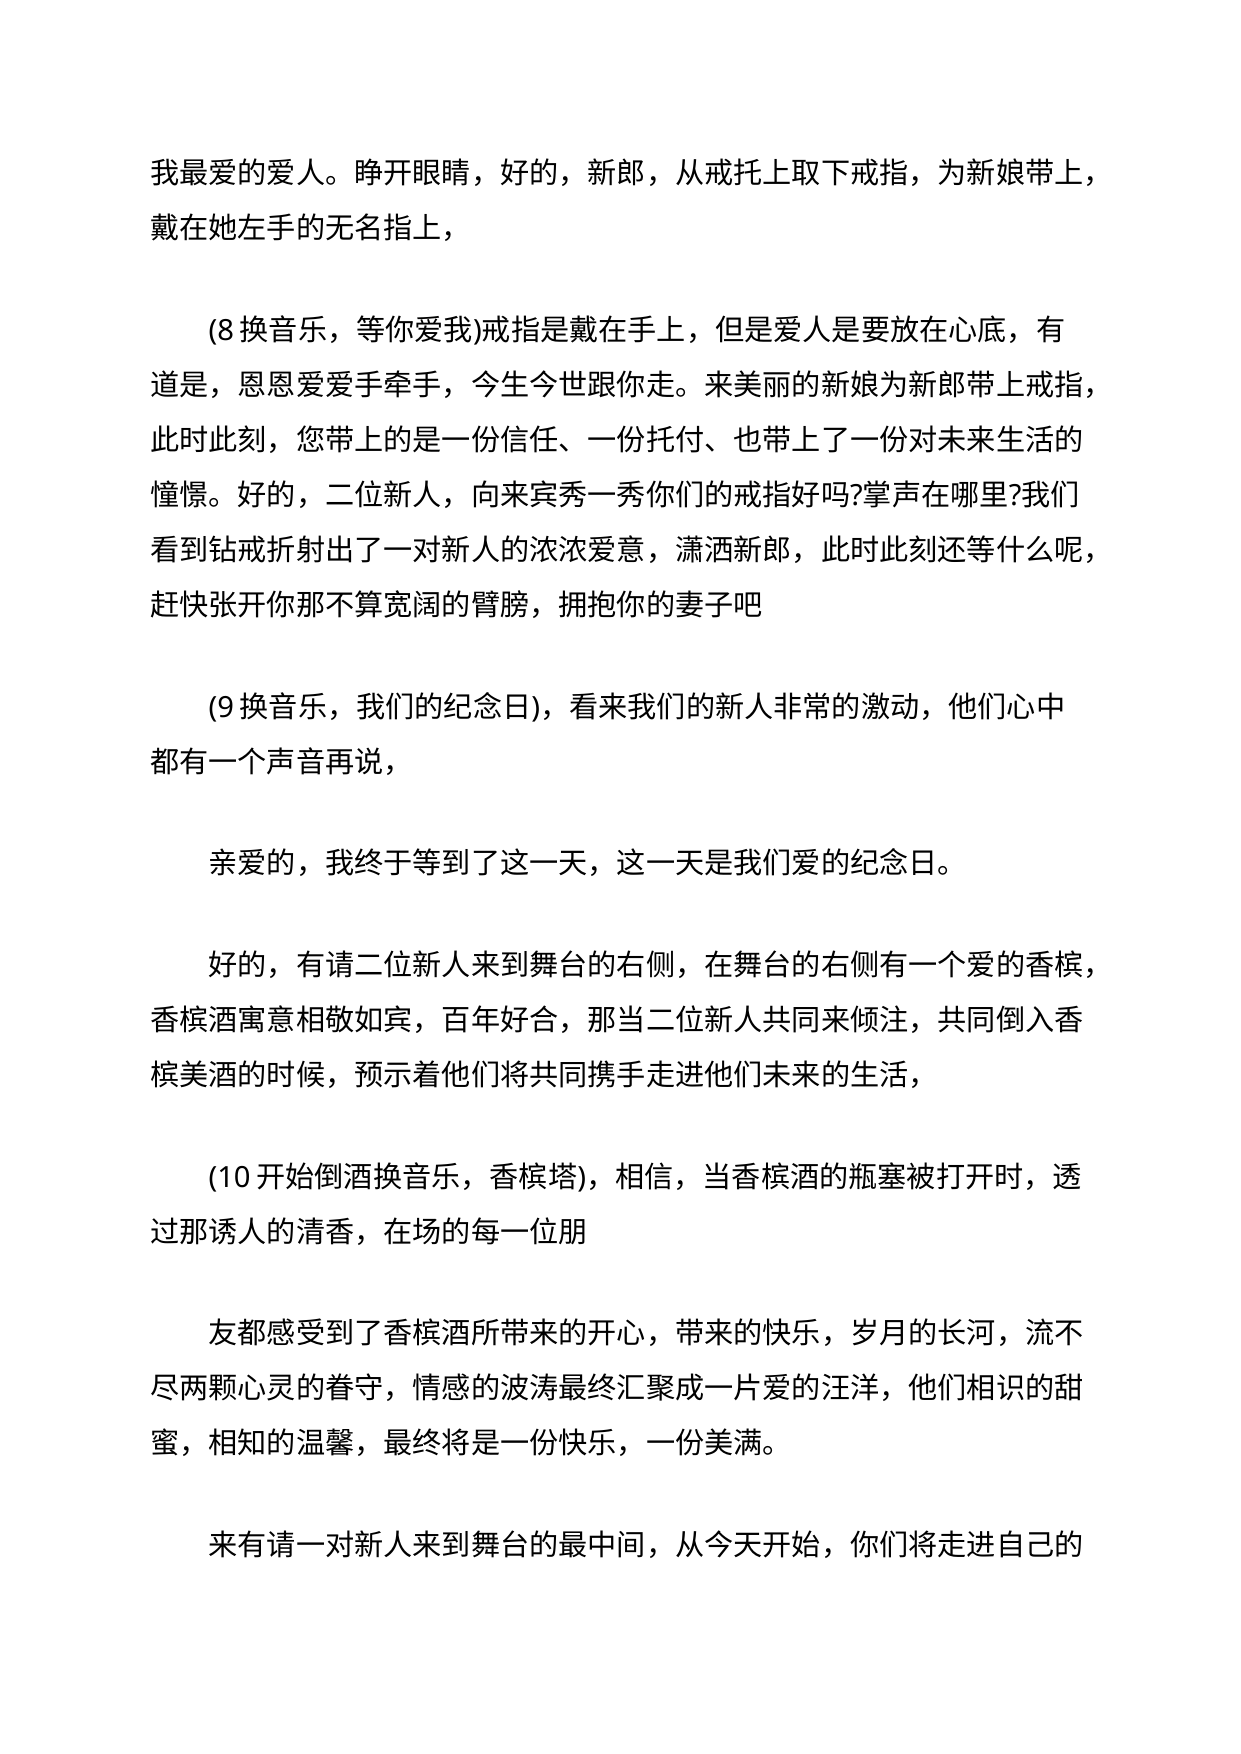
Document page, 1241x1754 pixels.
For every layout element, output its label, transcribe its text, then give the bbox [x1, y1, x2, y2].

text 好的，有请二位新人来到舞台的右侧，在舞台的右侧有一个爱的香槟，香槟酒寓意相敬如宾，百年好合，那当二位新人共同来倾注，共同倒入香槟美酒的时候，预示着他们将共同携手走进他们未来的生活， [150, 942, 1090, 1094]
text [150, 150, 1090, 247]
text 友都感受到了香槟酒所带来的开心，带来的快乐，岁月的长河，流不尽两颗心灵的眷守，情感的波涛最终汇聚成一片爱的汪洋，他们相识的甜蜜，相知的温馨，最终将是一份快乐，一份美满。 [150, 1310, 1090, 1462]
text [150, 1522, 1090, 1564]
text (9换音乐，我们的纪念日)，看来我们的新人非常的激动，他们心中都有一个声音再说， [150, 683, 1090, 780]
text (10开始倒酒换音乐，香槟塔)，相信，当香槟酒的瓶塞被打开时，透过那诱人的清香，在场的每一位朋 [150, 1153, 1090, 1251]
text (8换音乐，等你爱我)戒指是戴在手上，但是爱人是要放在心底，有道是，恩恩爱爱手牵手，今生今世跟你走。来美丽的新娘为新郎带上戒指，此时此刻，您带上的是一份信任、一份托付、也带上了一份对未来生活的憧憬。好的，二位新人，向来宾秀一秀你们的戒指好吗?掌声在哪里?我们看到钻戒折射出了一对新人的浓浓爱意，潇洒新郎，此时此刻还等什么呢，赶快张开你那不算宽阔的臂膀，拥抱你的妻子吧 [150, 307, 1090, 624]
text 亲爱的，我终于等到了这一天，这一天是我们爱的纪念日。 [150, 840, 1090, 882]
